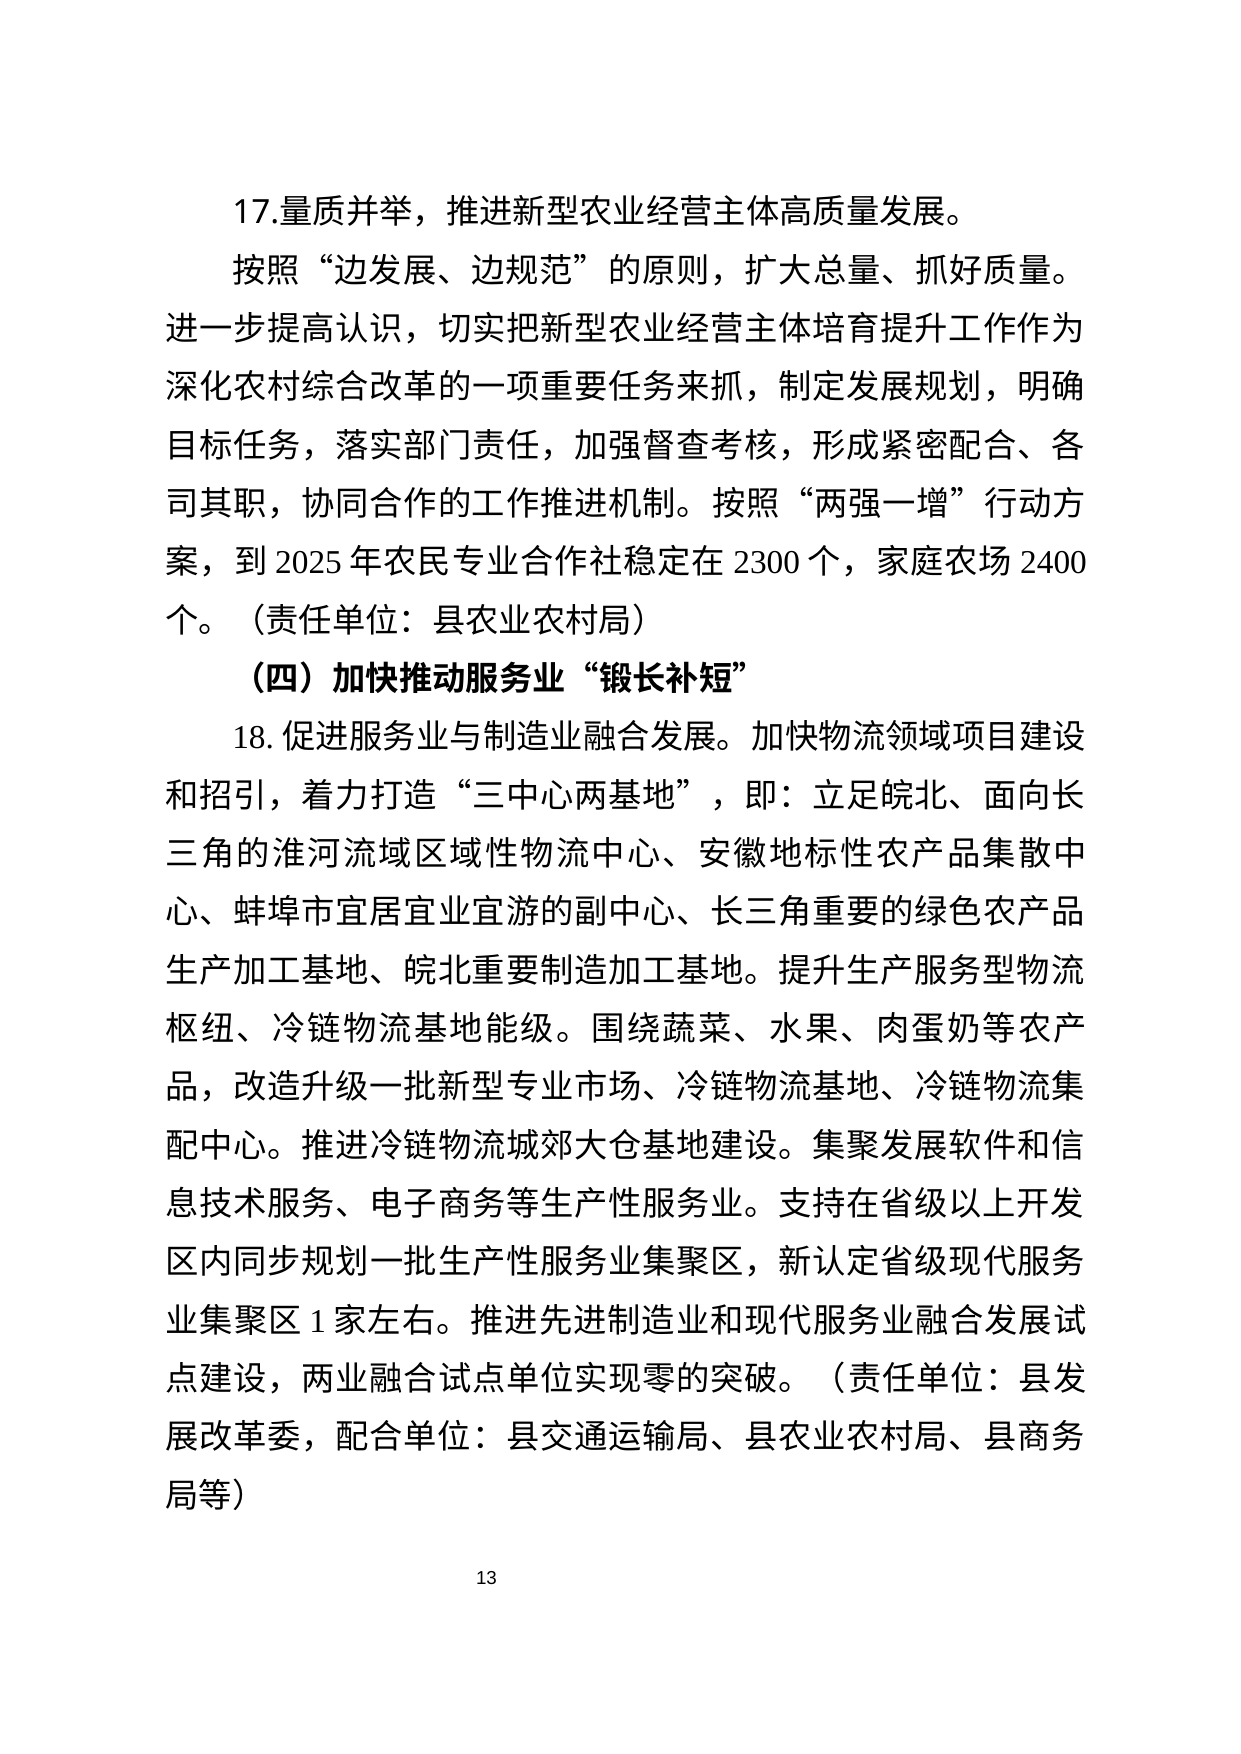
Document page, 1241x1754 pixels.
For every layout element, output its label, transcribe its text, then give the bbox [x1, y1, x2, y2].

text 17.量质并举，推进新型农业经营主体高质量发展。 [165, 177, 1087, 236]
text 18. 促进服务业与制造业融合发展。加快物流领域项目建设和招引，着力打造“三中心两基地”，即：立足皖北、面向长三角的淮河流域区域性物流中心、安徽地标性农产品集散中心、蚌埠市宜居宜业宜游的副中心、长三角重要的绿色农产品生产加工基地、皖北重要制造加工基地。提升生产服务型物流枢纽、冷链物流基地能级。围绕蔬菜、水果、肉蛋奶等农产品，改造升级一批新型专业市场、冷链物流基地、冷链物流集配中心。推进冷链物流城郊大仓基地建设。集聚发展软件和信息技术服务、电子商务等生产性服务业。支持在省级以上开发区内同步规划一批生产性服务业集聚区，新认定省级现代服务业集聚区1家左右。推进先进制造业和现代服务业融合发展试点建设，两业融合试点单位实现零的突破。（责任单位：县发展改革委，配合单位：县交通运输局、县农业农村局、县商务局等） [165, 702, 1087, 1519]
text 按照“边发展、边规范”的原则，扩大总量、抓好质量。进一步提高认识，切实把新型农业经营主体培育提升工作作为深化农村综合改革的一项重要任务来抓，制定发展规划，明确目标任务，落实部门责任，加强督查考核，形成紧密配合、各司其职，协同合作的工作推进机制。按照“两强一增”行动方案，到2025年农民专业合作社稳定在2300个，家庭农场2400个。（责任单位：县农业农村局） [165, 236, 1087, 644]
text （四）加快推动服务业“锻长补短” [165, 644, 1087, 702]
